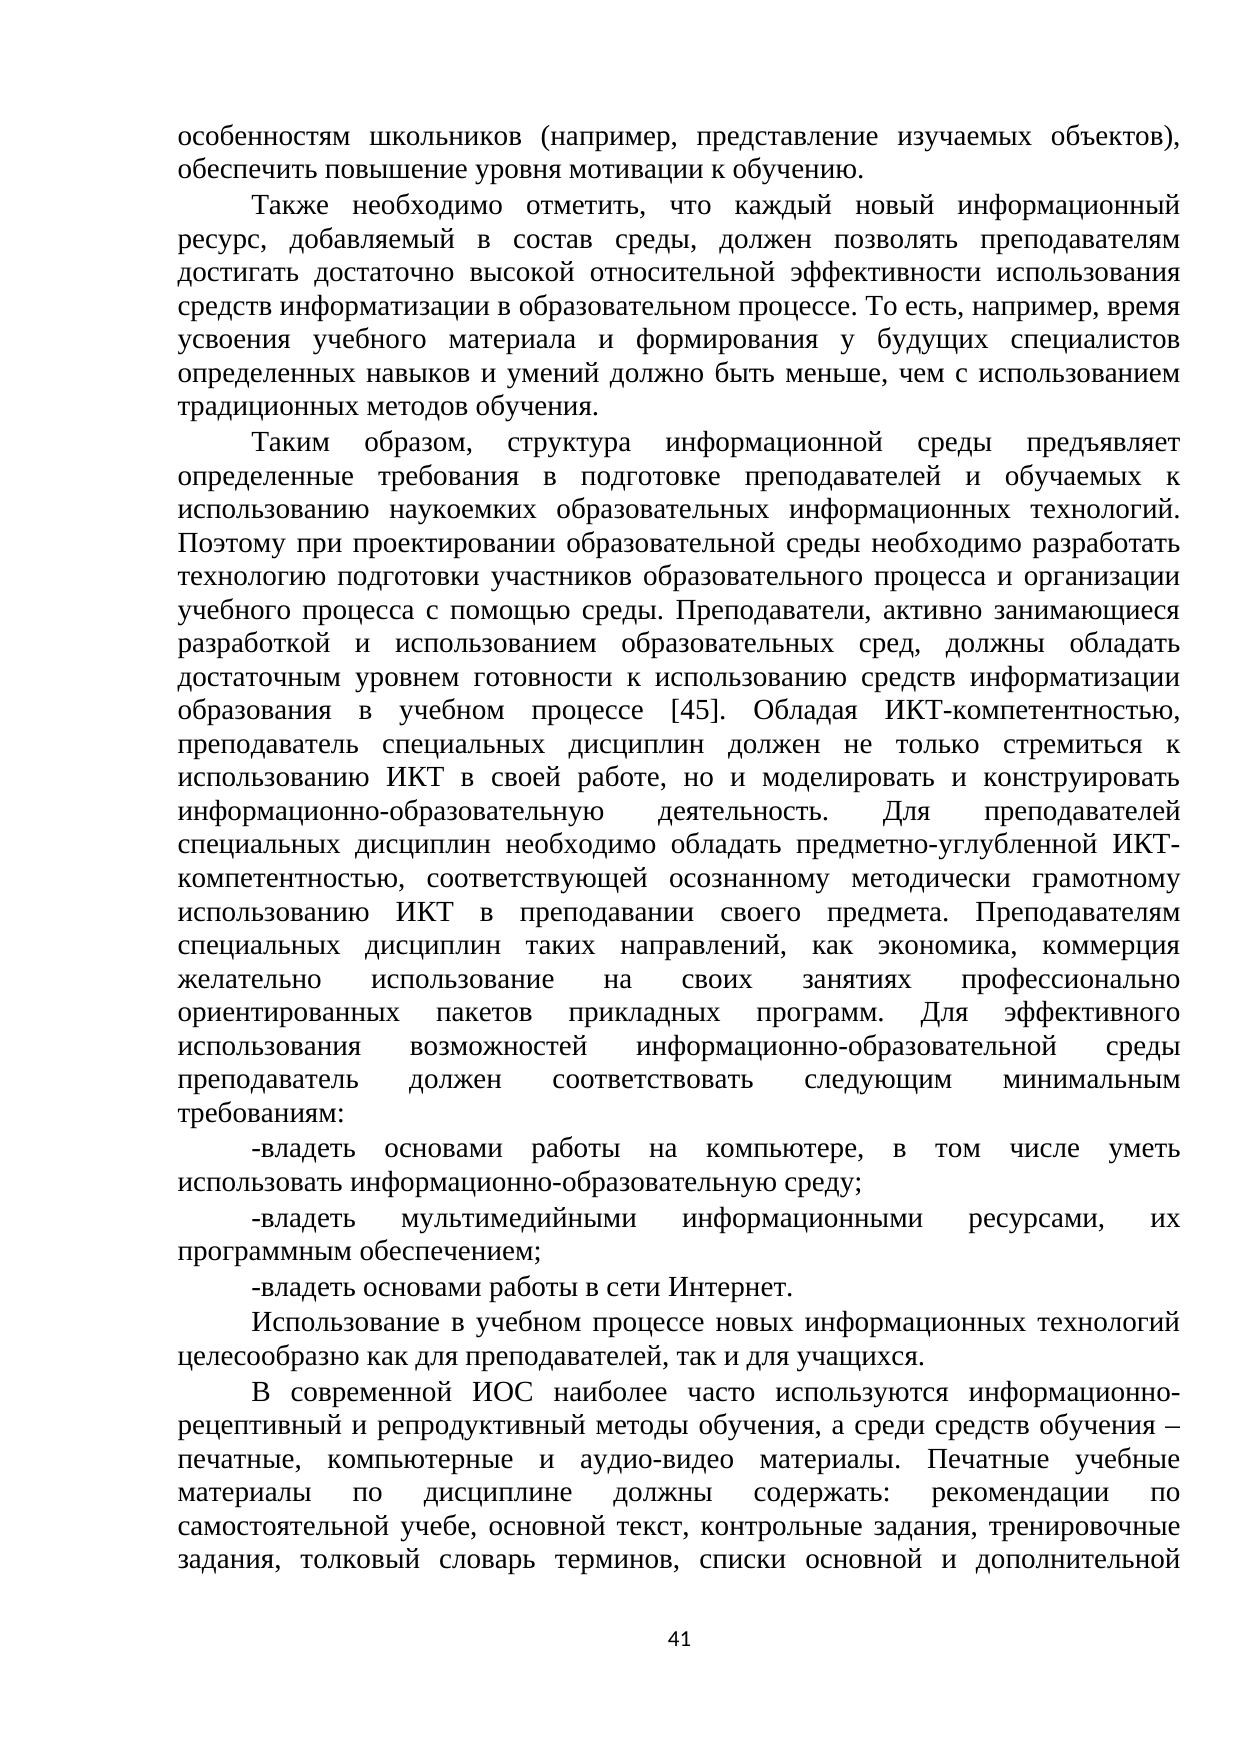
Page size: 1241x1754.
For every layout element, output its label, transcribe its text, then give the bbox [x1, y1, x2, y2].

text -владеть мультимедийными информационными ресурсами, их программным обеспечением; [177, 1200, 1181, 1267]
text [177, 118, 1181, 185]
text Также необходимо отметить, что каждый новый информационный ресурс, добавляемый в состав среды, должен позволять преподавателям достигать достаточно высокой относительной эффективности использования средств информатизации в образовательном процессе. То есть, например, время усвоения учебного материала и формирования у будущих специалистов определенных навыков и умений должно быть меньше, чем с использованием традиционных методов обучения. [177, 187, 1181, 422]
text -владеть основами работы на компьютере, в том числе уметь использовать информационно-образовательную среду; [177, 1131, 1181, 1198]
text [177, 1374, 1181, 1575]
text Таким образом, структура информационной среды предъявляет определенные требования в подготовке преподавателей и обучаемых к использованию наукоемких образовательных информационных технологий. Поэтому при проектировании образовательной среды необходимо разработать технологию подготовки участников образовательного процесса и организации учебного процесса с помощью среды. Преподаватели, активно занимающиеся разработкой и использованием образовательных сред, должны обладать достаточным уровнем готовности к использованию средств информатизации образования в учебном процессе [45]. Обладая ИКТ-компетентностью, преподаватель специальных дисциплин должен не только стремиться к использованию ИКТ в своей работе, но и моделировать и конструировать информационно-образовательную деятельность. Для преподавателей специальных дисциплин необходимо обладать предметно-углубленной ИКТ-компетентностью, соответствующей осознанному методически грамотному использованию ИКТ в преподавании своего предмета. Преподавателям специальных дисциплин таких направлений, как экономика, коммерция желательно использование на своих занятиях профессионально ориентированных пакетов прикладных программ. Для эффективного использования возможностей информационно-образовательной среды преподаватель должен соответствовать следующим минимальным требованиям: [177, 424, 1181, 1128]
text -владеть основами работы в сети Интернет. [177, 1269, 1181, 1302]
text Использование в учебном процессе новых информационных технологий целесообразно как для преподавателей, так и для учащихся. [177, 1304, 1181, 1372]
